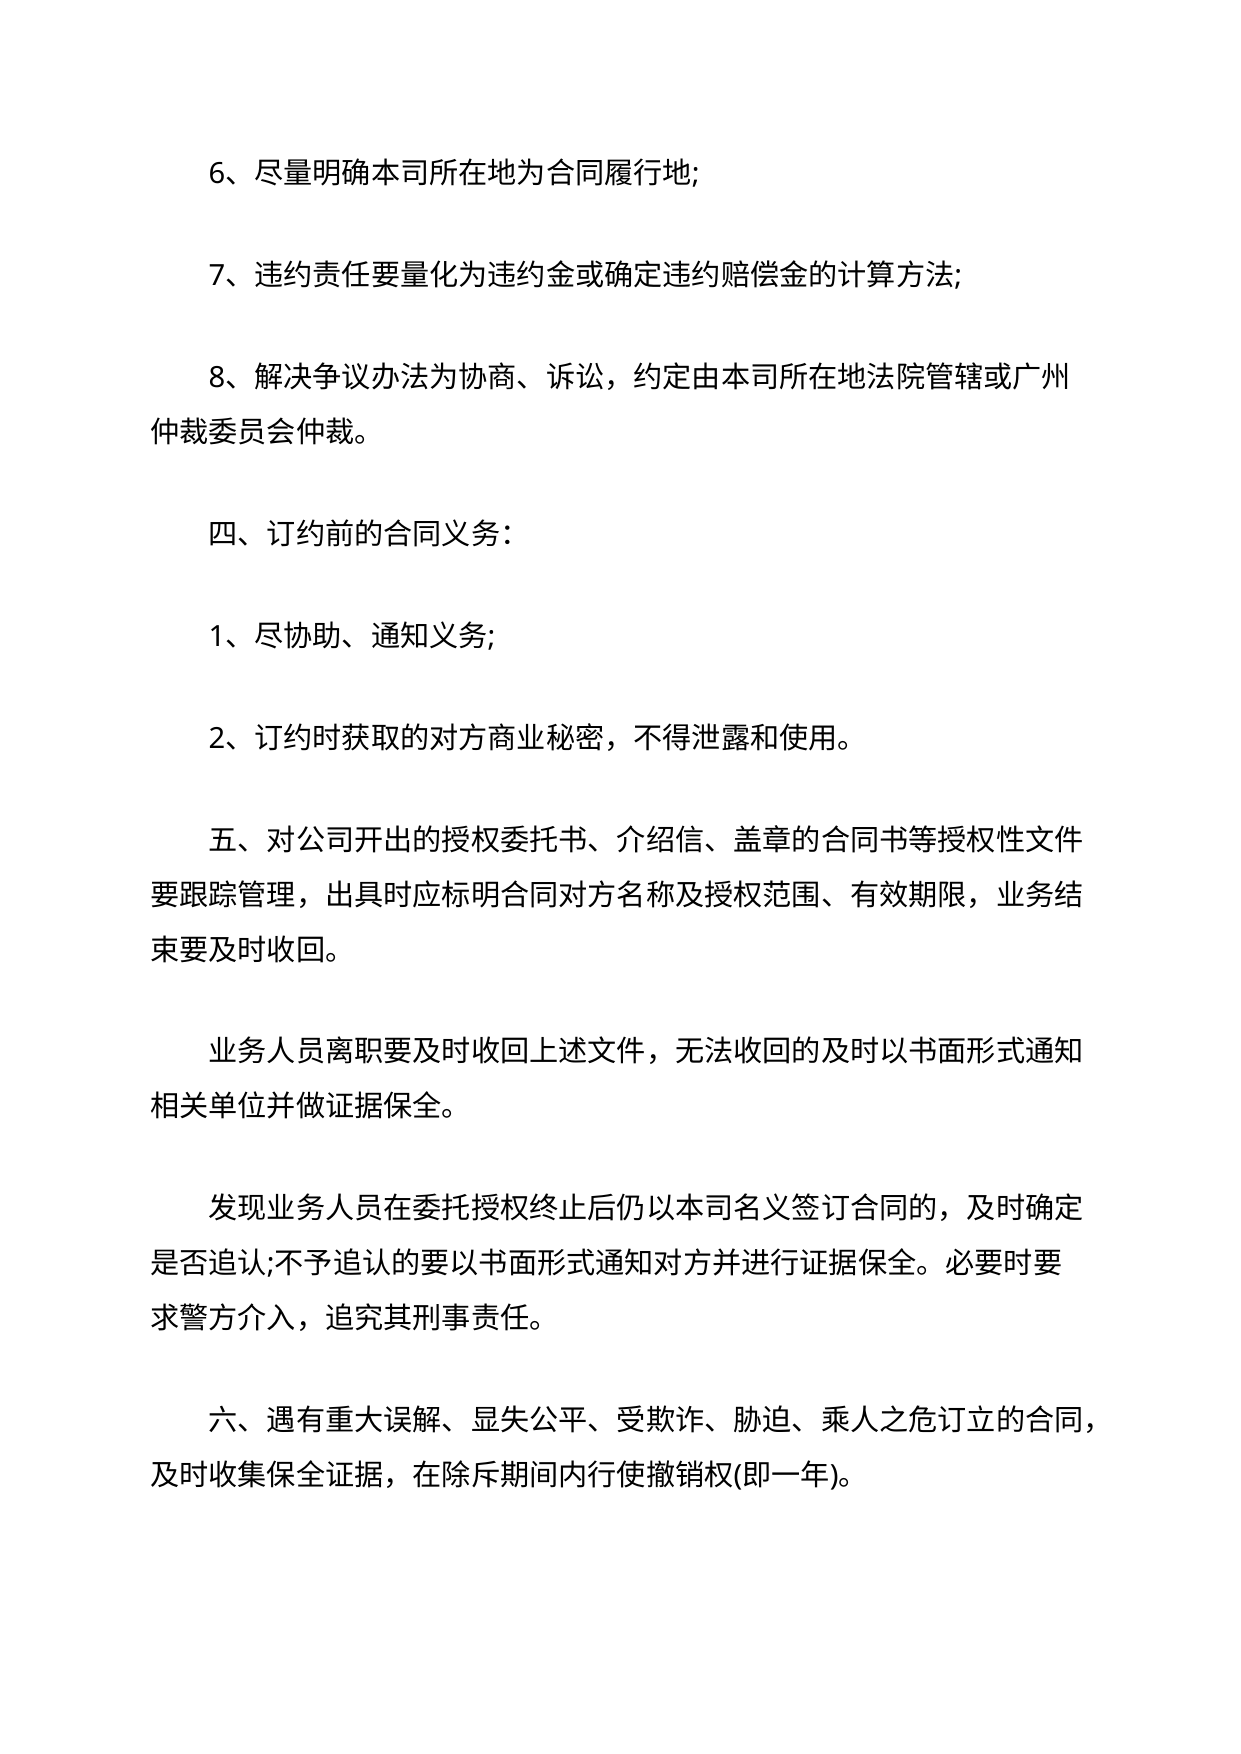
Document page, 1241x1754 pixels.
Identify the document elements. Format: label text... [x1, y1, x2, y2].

text 六、遇有重大误解、显失公平、受欺诈、胁迫、乘人之危订立的合同，及时收集保全证据，在除斥期间内行使撤销权(即一年)。 [150, 1396, 1090, 1494]
text 7、违约责任要量化为违约金或确定违约赔偿金的计算方法; [150, 252, 1090, 294]
text 四、订约前的合同义务： [150, 511, 1090, 553]
text 五、对公司开出的授权委托书、介绍信、盖章的合同书等授权性文件要跟踪管理，出具时应标明合同对方名称及授权范围、有效期限，业务结束要及时收回。 [150, 816, 1090, 968]
text 6、尽量明确本司所在地为合同履行地; [150, 150, 1090, 192]
text 发现业务人员在委托授权终止后仍以本司名义签订合同的，及时确定是否追认;不予追认的要以书面形式通知对方并进行证据保全。必要时要求警方介入，追究其刑事责任。 [150, 1185, 1090, 1337]
text 1、尽协助、通知义务; [150, 612, 1090, 655]
text 8、解决争议办法为协商、诉讼，约定由本司所在地法院管辖或广州仲裁委员会仲裁。 [150, 354, 1090, 451]
text 2、订约时获取的对方商业秘密，不得泄露和使用。 [150, 714, 1090, 757]
text 业务人员离职要及时收回上述文件，无法收回的及时以书面形式通知相关单位并做证据保全。 [150, 1028, 1090, 1125]
